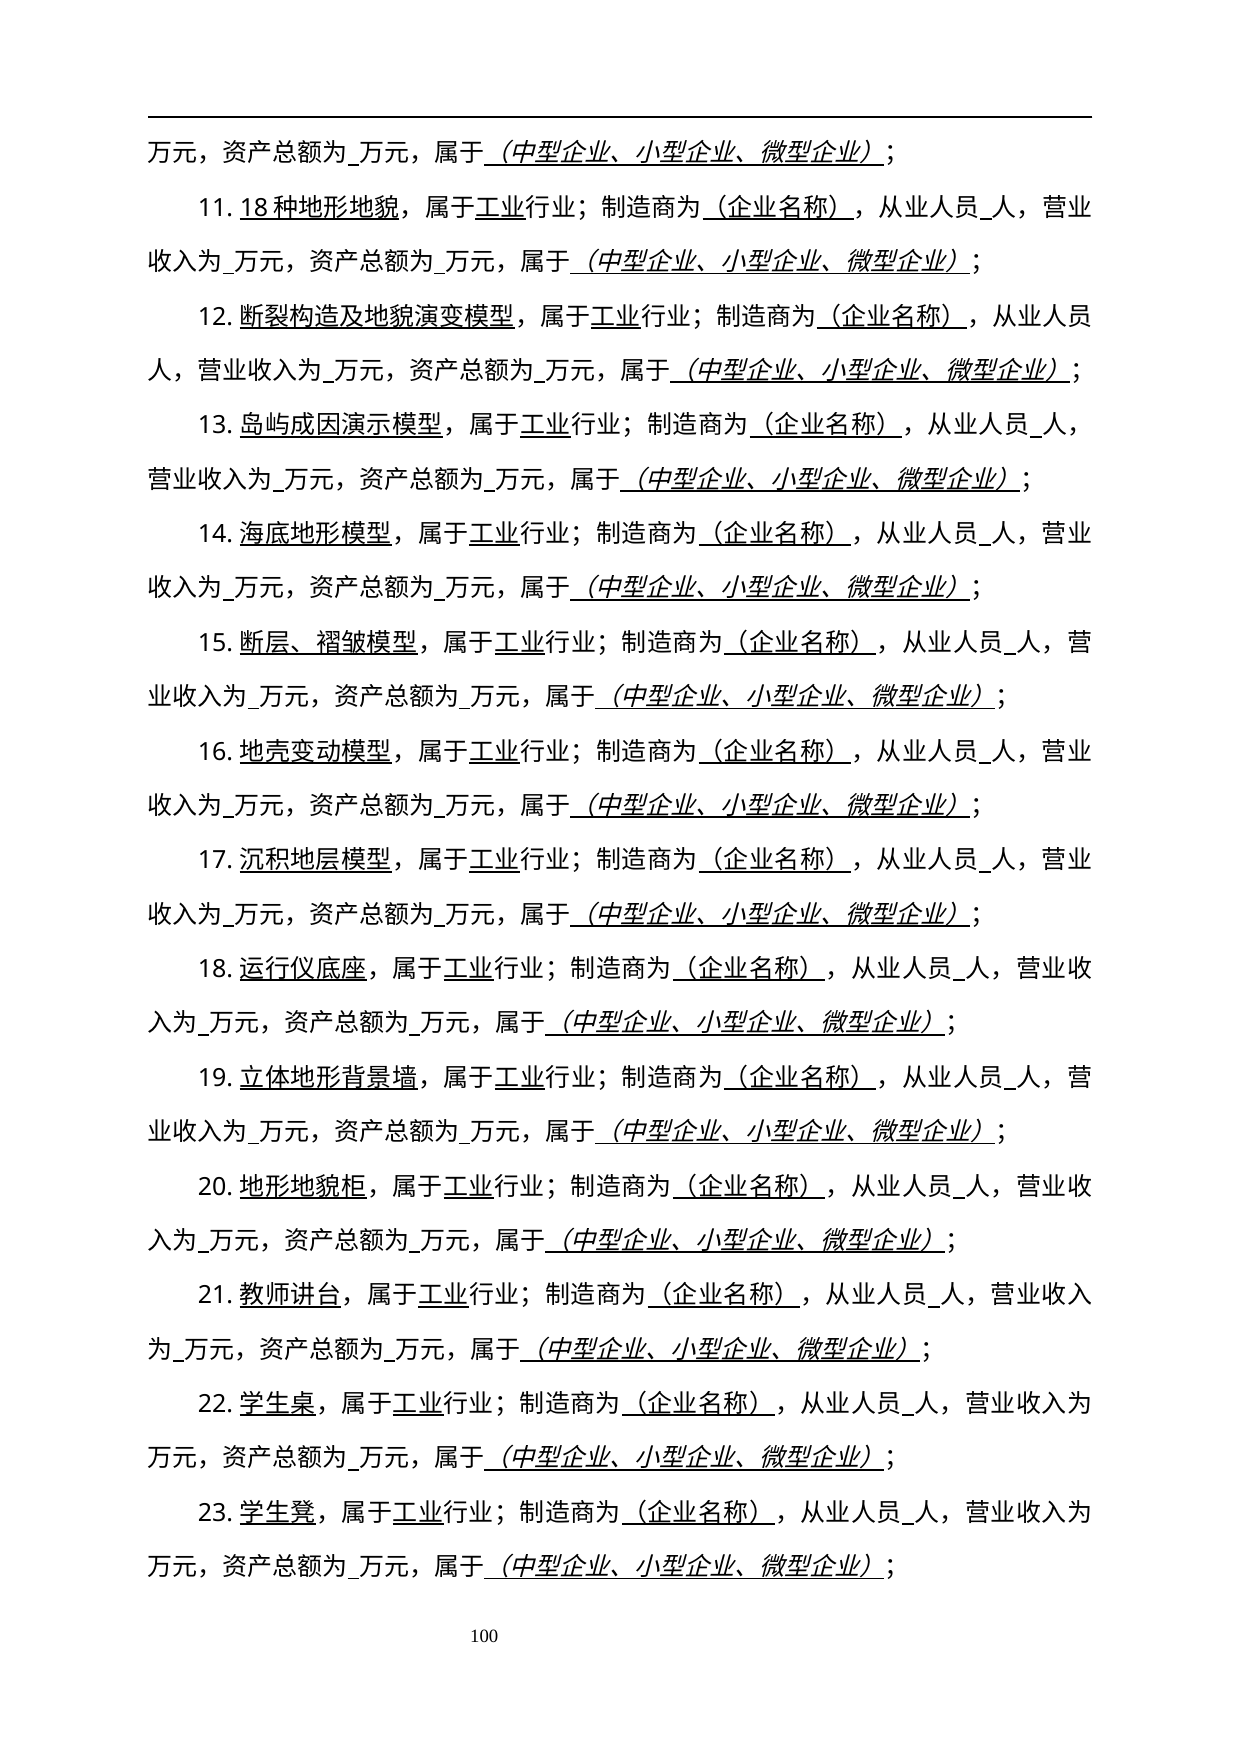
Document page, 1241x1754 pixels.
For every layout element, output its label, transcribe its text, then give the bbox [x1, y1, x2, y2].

list 学生凳，属于工业行业；制造商为（企业名称），从业人员 人，营业收入为 万元，资产总额为 万元，属于（中型企业、小型企业、微型企业）； [148, 1492, 1092, 1583]
list 沉积地层模型，属于工业行业；制造商为（企业名称），从业人员 人，营业收入为 万元，资产总额为 万元，属于（中型企业、小型企业、微型企业）； [148, 840, 1092, 930]
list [148, 133, 1092, 169]
list 海底地形模型，属于工业行业；制造商为（企业名称），从业人员 人，营业收入为 万元，资产总额为 万元，属于（中型企业、小型企业、微型企业）； [148, 513, 1092, 604]
list 立体地形背景墙，属于工业行业；制造商为（企业名称），从业人员 人，营业收入为 万元，资产总额为 万元，属于（中型企业、小型企业、微型企业）； [148, 1057, 1092, 1148]
list 断层、褶皱模型，属于工业行业；制造商为（企业名称），从业人员 人，营业收入为 万元，资产总额为 万元，属于（中型企业、小型企业、微型企业）； [148, 622, 1092, 713]
list 运行仪底座，属于工业行业；制造商为（企业名称），从业人员 人，营业收入为 万元，资产总额为 万元，属于（中型企业、小型企业、微型企业）； [148, 948, 1092, 1039]
list 教师讲台，属于工业行业；制造商为（企业名称），从业人员 人，营业收入为 万元，资产总额为 万元，属于（中型企业、小型企业、微型企业）； [148, 1275, 1092, 1365]
list 岛屿成因演示模型，属于工业行业；制造商为（企业名称），从业人员 人，营业收入为 万元，资产总额为 万元，属于（中型企业、小型企业、微型企业）； [148, 405, 1092, 495]
list 地壳变动模型，属于工业行业；制造商为（企业名称），从业人员 人，营业收入为 万元，资产总额为 万元，属于（中型企业、小型企业、微型企业）； [148, 731, 1092, 822]
list 18种地形地貌，属于工业行业；制造商为（企业名称），从业人员 人，营业收入为 万元，资产总额为 万元，属于（中型企业、小型企业、微型企业）； [148, 187, 1092, 278]
list 地形地貌柜，属于工业行业；制造商为（企业名称），从业人员 人，营业收入为 万元，资产总额为 万元，属于（中型企业、小型企业、微型企业）； [148, 1166, 1092, 1257]
list 学生桌，属于工业行业；制造商为（企业名称），从业人员 人，营业收入为 万元，资产总额为 万元，属于（中型企业、小型企业、微型企业）； [148, 1383, 1092, 1474]
list 断裂构造及地貌演变模型，属于工业行业；制造商为（企业名称），从业人员 人，营业收入为 万元，资产总额为 万元，属于（中型企业、小型企业、微型企业）； [148, 296, 1092, 387]
